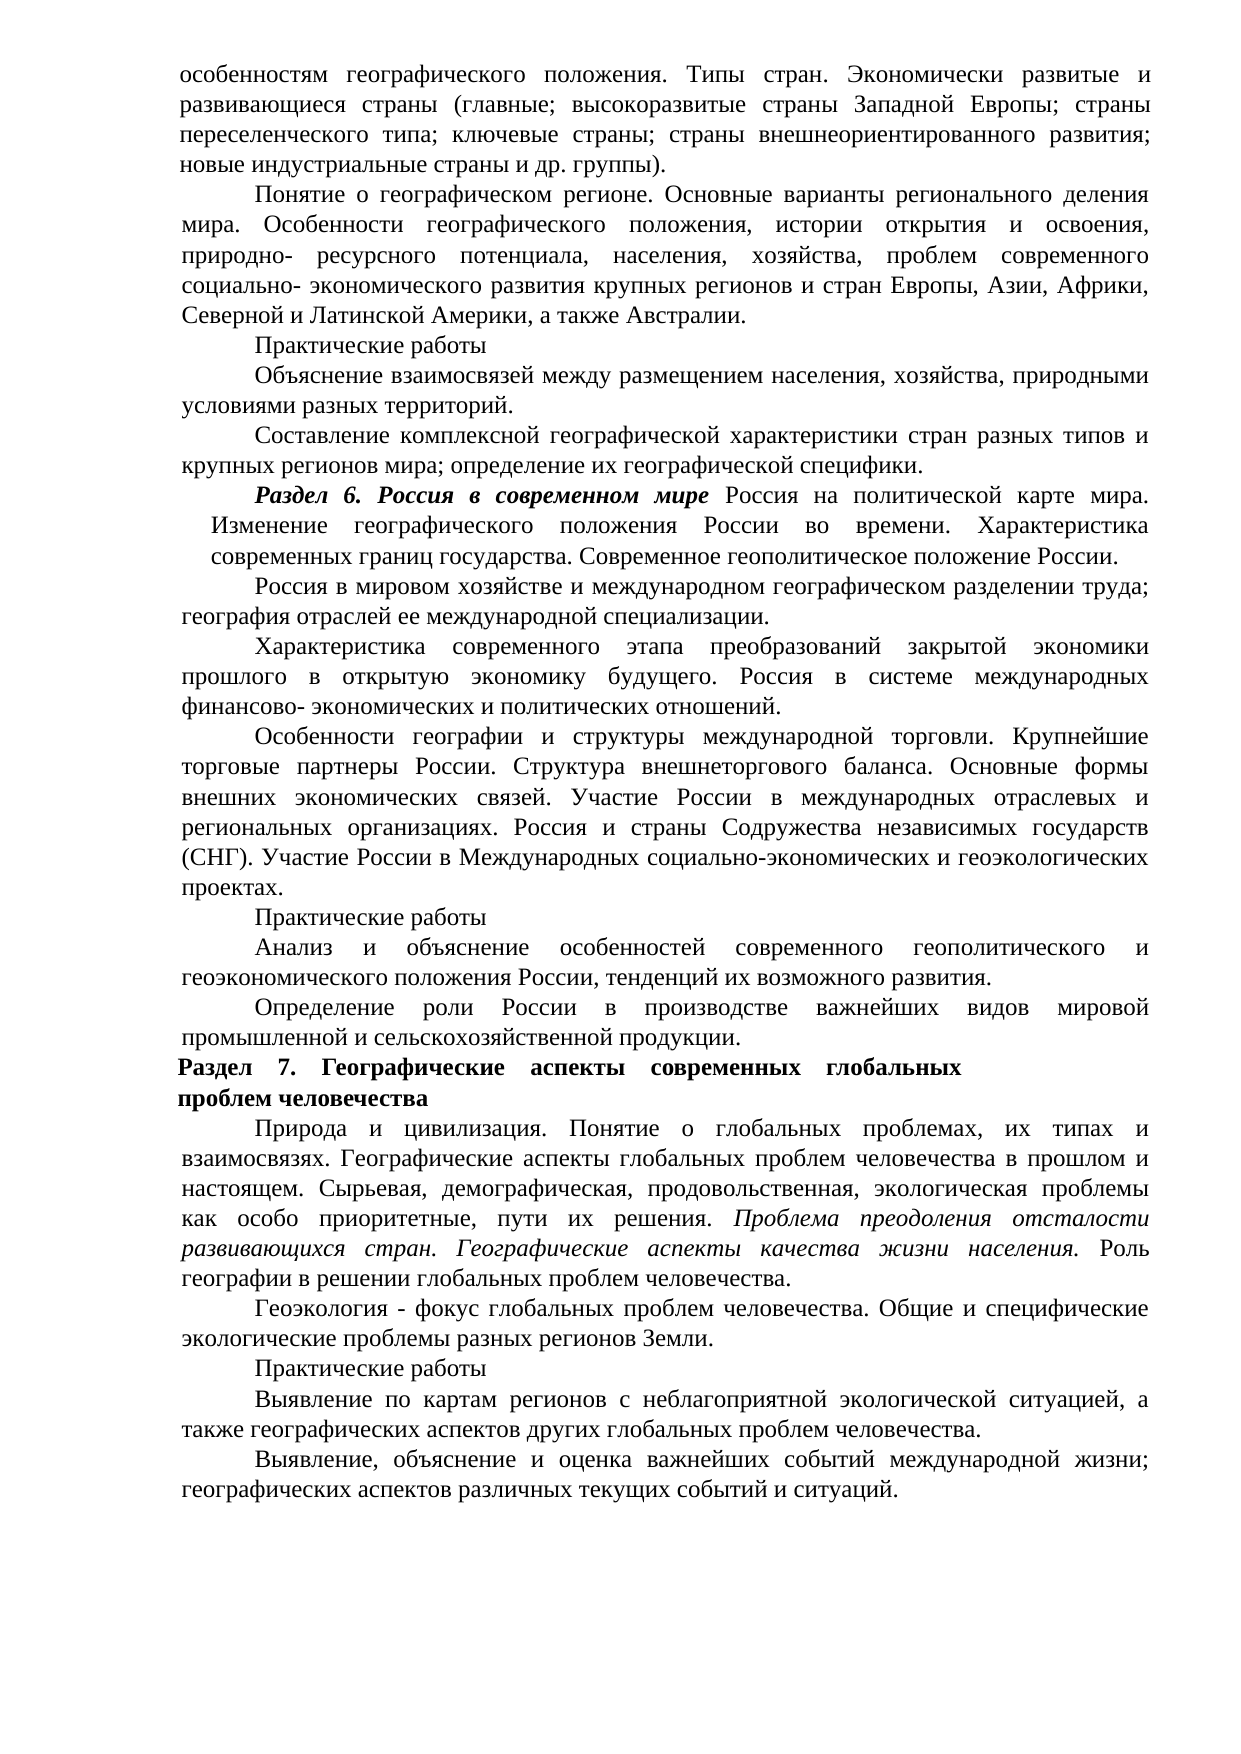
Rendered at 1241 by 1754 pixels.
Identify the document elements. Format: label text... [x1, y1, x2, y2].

text Понятие о географическом регионе. Основные варианты регионального деления мира. Особенности географического положения, истории открытия и освоения, природно- ресурсного потенциала, населения, хозяйства, проблем современного социально- экономического развития крупных регионов и стран Европы, Азии, Африки, Северной и Латинской Америки, а также Австралии. [181, 179, 1149, 329]
text Практические работы [181, 1353, 1152, 1382]
text Раздел 7. Географические аспекты современных глобальных проблем человечества [177, 1052, 962, 1111]
text Выявление, объяснение и оценка важнейших событий международной жизни; географических аспектов различных текущих событий и ситуаций. [181, 1444, 1149, 1503]
text Выявление по картам регионов с неблагоприятной экологической ситуацией, а также географических аспектов других глобальных проблем человечества. [181, 1384, 1149, 1442]
text Анализ и объяснение особенностей современного геополитического и геоэкономического положения России, тенденций их возможного развития. [181, 932, 1149, 991]
text Практические работы [181, 902, 1152, 931]
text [179, 59, 1152, 178]
text Характеристика современного этапа преобразований закрытой экономики прошлого в открытую экономику будущего. Россия в системе международных финансово- экономических и политических отношений. [181, 631, 1149, 720]
text Объяснение взаимосвязей между размещением населения, хозяйства, природными условиями разных территорий. [181, 360, 1149, 419]
text Раздел 6. Россия в современном мире Россия на политической карте мира. Изменение географического положения России во времени. Характеристика современных границ государства. Современное геополитическое положение России. [211, 481, 1149, 569]
text Геоэкология - фокус глобальных проблем человечества. Общие и специфические экологические проблемы разных регионов Земли. [181, 1293, 1149, 1352]
text Природа и цивилизация. Понятие о глобальных проблемах, их типах и взаимосвязях. Географические аспекты глобальных проблем человечества в прошлом и настоящем. Сырьевая, демографическая, продовольственная, экологическая проблемы как особо приоритетные, пути их решения. Проблема преодоления отсталости развивающихся стран. Географические аспекты качества жизни населения. Роль географии в решении глобальных проблем человечества. [181, 1113, 1149, 1292]
text Составление комплексной географической характеристики стран разных типов и крупных регионов мира; определение их географической специфики. [181, 420, 1149, 479]
text Особенности географии и структуры международной торговли. Крупнейшие торговые партнеры России. Структура внешнеторгового баланса. Основные формы внешних экономических связей. Участие России в международных отраслевых и региональных организациях. Россия и страны Содружества независимых государств (СНГ). Участие России в Международных социально-экономических и геоэкологических проектах. [181, 721, 1149, 901]
text Определение роли России в производстве важнейших видов мировой промышленной и сельскохозяйственной продукции. [181, 992, 1149, 1051]
text Россия в мировом хозяйстве и международном географическом разделении труда; география отраслей ее международной специализации. [181, 571, 1149, 630]
text Практические работы [181, 330, 1152, 359]
